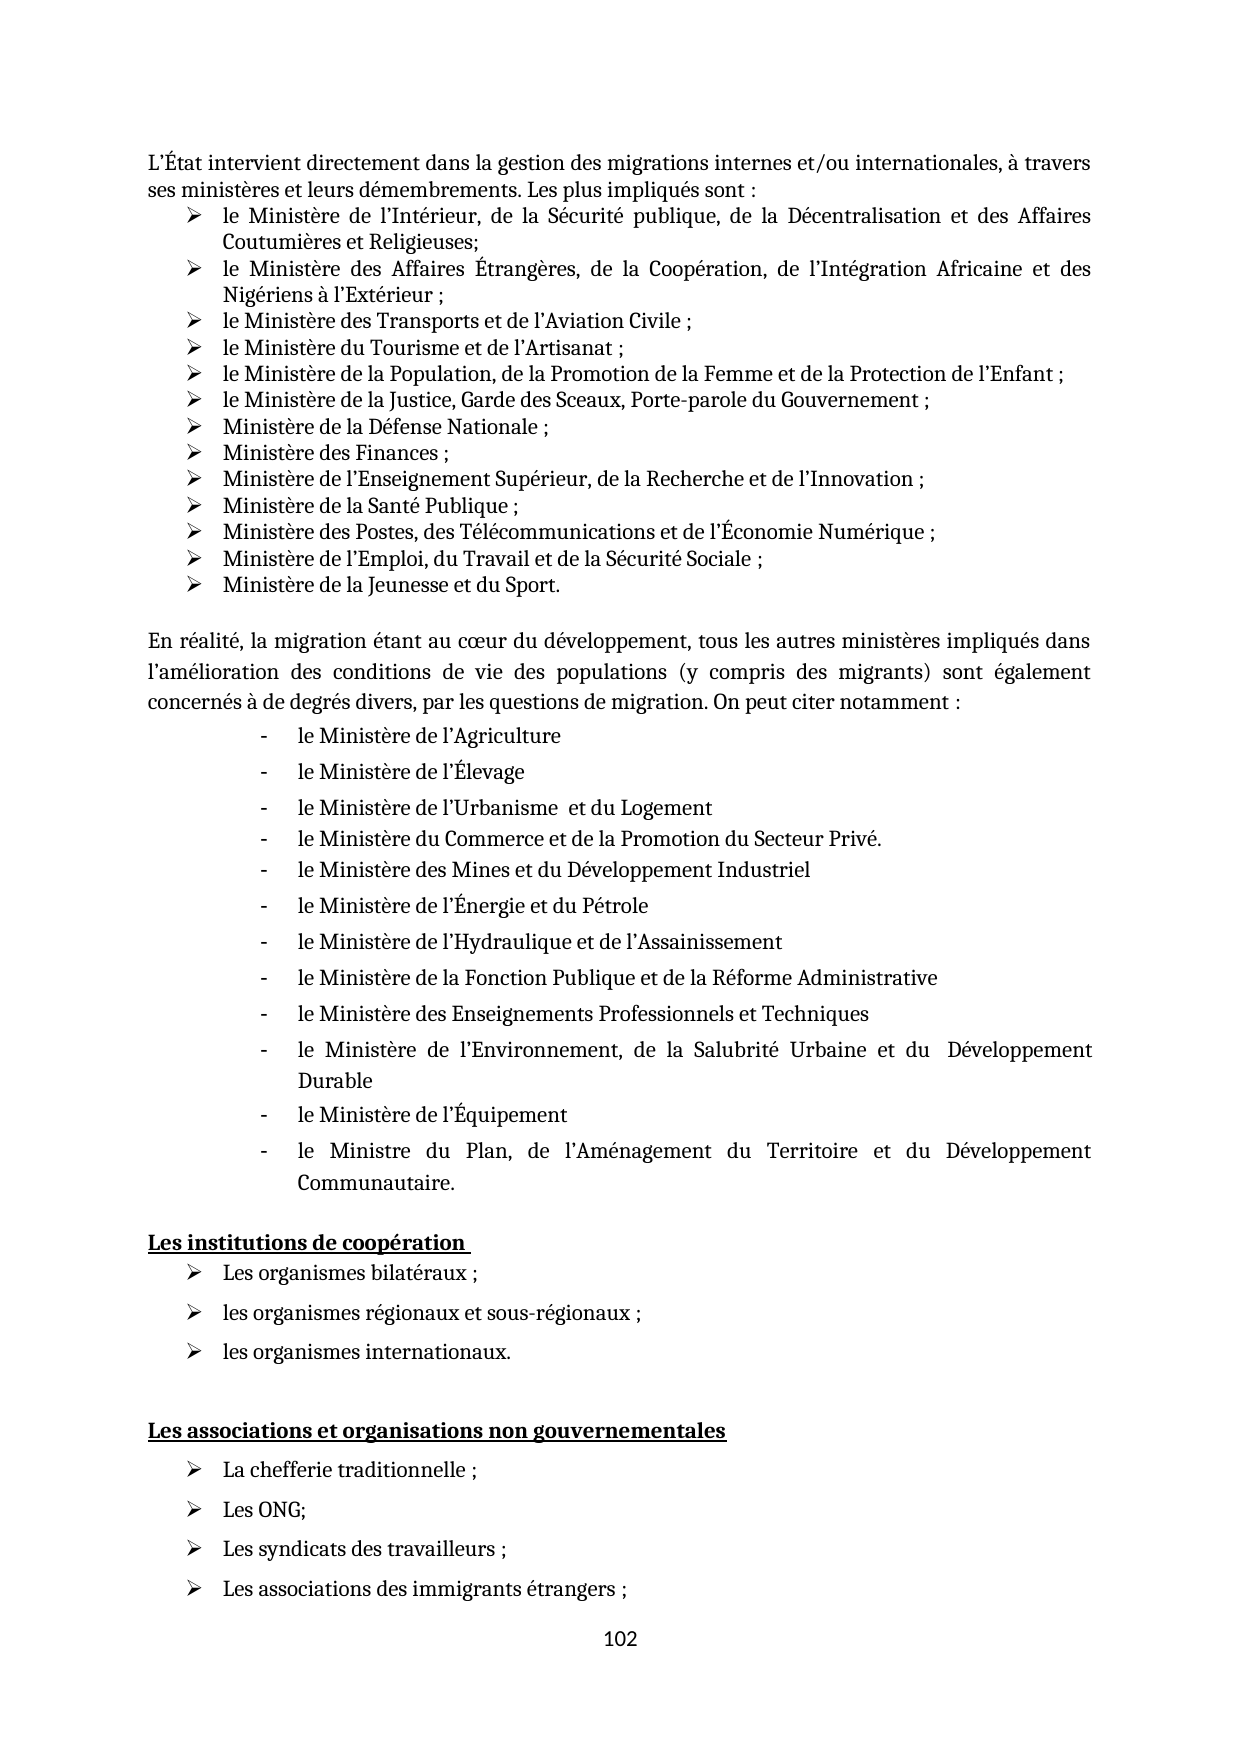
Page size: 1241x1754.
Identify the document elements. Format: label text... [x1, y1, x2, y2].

list le Ministère des Mines et du Développement Industriel [260, 853, 1092, 884]
list le Ministère de l’Énergie et du Pétrole [260, 889, 1092, 920]
list le Ministère de la Justice, Garde des Sceaux, Porte-parole du Gouvernement ; [185, 387, 1092, 413]
list Les ONG; [185, 1497, 1092, 1523]
list Ministère de la Défense Nationale ; [185, 413, 1092, 440]
text En réalité, la migration étant au cœur du développement, tous les autres ministères impliqués dans l’amélioration des conditions de vie des populations (y compris des migrants) sont également concernés à de degrés divers, par les questions de migration. On peut citer notamment : [148, 628, 1092, 715]
list Ministère de l’Enseignement Supérieur, de la Recherche et de l’Innovation ; [185, 466, 1092, 493]
list le Ministère de l’Élevage [260, 755, 1092, 786]
text Les associations et organisations non gouvernementales [148, 1418, 1092, 1444]
list le Ministre du Plan, de l’Aménagement du Territoire et du Développement Communautaire. [260, 1134, 1092, 1196]
text L’État intervient directement dans la gestion des migrations internes et/ou internationales, à travers ses ministères et leurs démembrements. Les plus impliqués sont : [148, 150, 1092, 203]
list le Ministère de la Population, de la Promotion de la Femme et de la Protection de l’Enfant ; [185, 361, 1092, 387]
list le Ministère de l’Agriculture [260, 719, 1092, 750]
list le Ministère de l’Environnement, de la Salubrité Urbaine et du Développement Durable [260, 1033, 1092, 1094]
list le Ministère de l’Hydraulique et de l’Assainissement [260, 925, 1092, 956]
list Ministère des Postes, des Télécommunications et de l’Économie Numérique ; [185, 519, 1092, 545]
list La chefferie traditionnelle ; [185, 1457, 1092, 1484]
list Ministère de la Santé Publique ; [185, 493, 1092, 519]
list le Ministère de la Fonction Publique et de la Réforme Administrative [260, 961, 1092, 992]
list les organismes internationaux. [185, 1339, 1092, 1365]
list Les associations des immigrants étrangers ; [185, 1576, 1092, 1602]
list le Ministère des Enseignements Professionnels et Techniques [260, 997, 1092, 1028]
list Les syndicats des travailleurs ; [185, 1536, 1092, 1563]
list le Ministère des Transports et de l’Aviation Civile ; [185, 308, 1092, 334]
list le Ministère des Affaires Étrangères, de la Coopération, de l’Intégration Africaine et des Nigériens à l’Extérieur ; [185, 255, 1092, 308]
list le Ministère du Tourisme et de l’Artisanat ; [185, 334, 1092, 361]
list le Ministère de l’Équipement [260, 1098, 1092, 1129]
list Ministère des Finances ; [185, 440, 1092, 466]
list le Ministère de l’Urbanisme et du Logement [260, 791, 1092, 822]
text Les institutions de coopération [148, 1230, 1092, 1256]
list Ministère de l’Emploi, du Travail et de la Sécurité Sociale ; [185, 545, 1092, 572]
list le Ministère du Commerce et de la Promotion du Secteur Privé. [260, 822, 1092, 853]
list le Ministère de l’Intérieur, de la Sécurité publique, de la Décentralisation et des Affaires Coutumières et Religieuses; [185, 203, 1092, 255]
list Ministère de la Jeunesse et du Sport. [185, 572, 1092, 598]
list Les organismes bilatéraux ; [185, 1260, 1092, 1286]
list les organismes régionaux et sous-régionaux ; [185, 1299, 1092, 1326]
